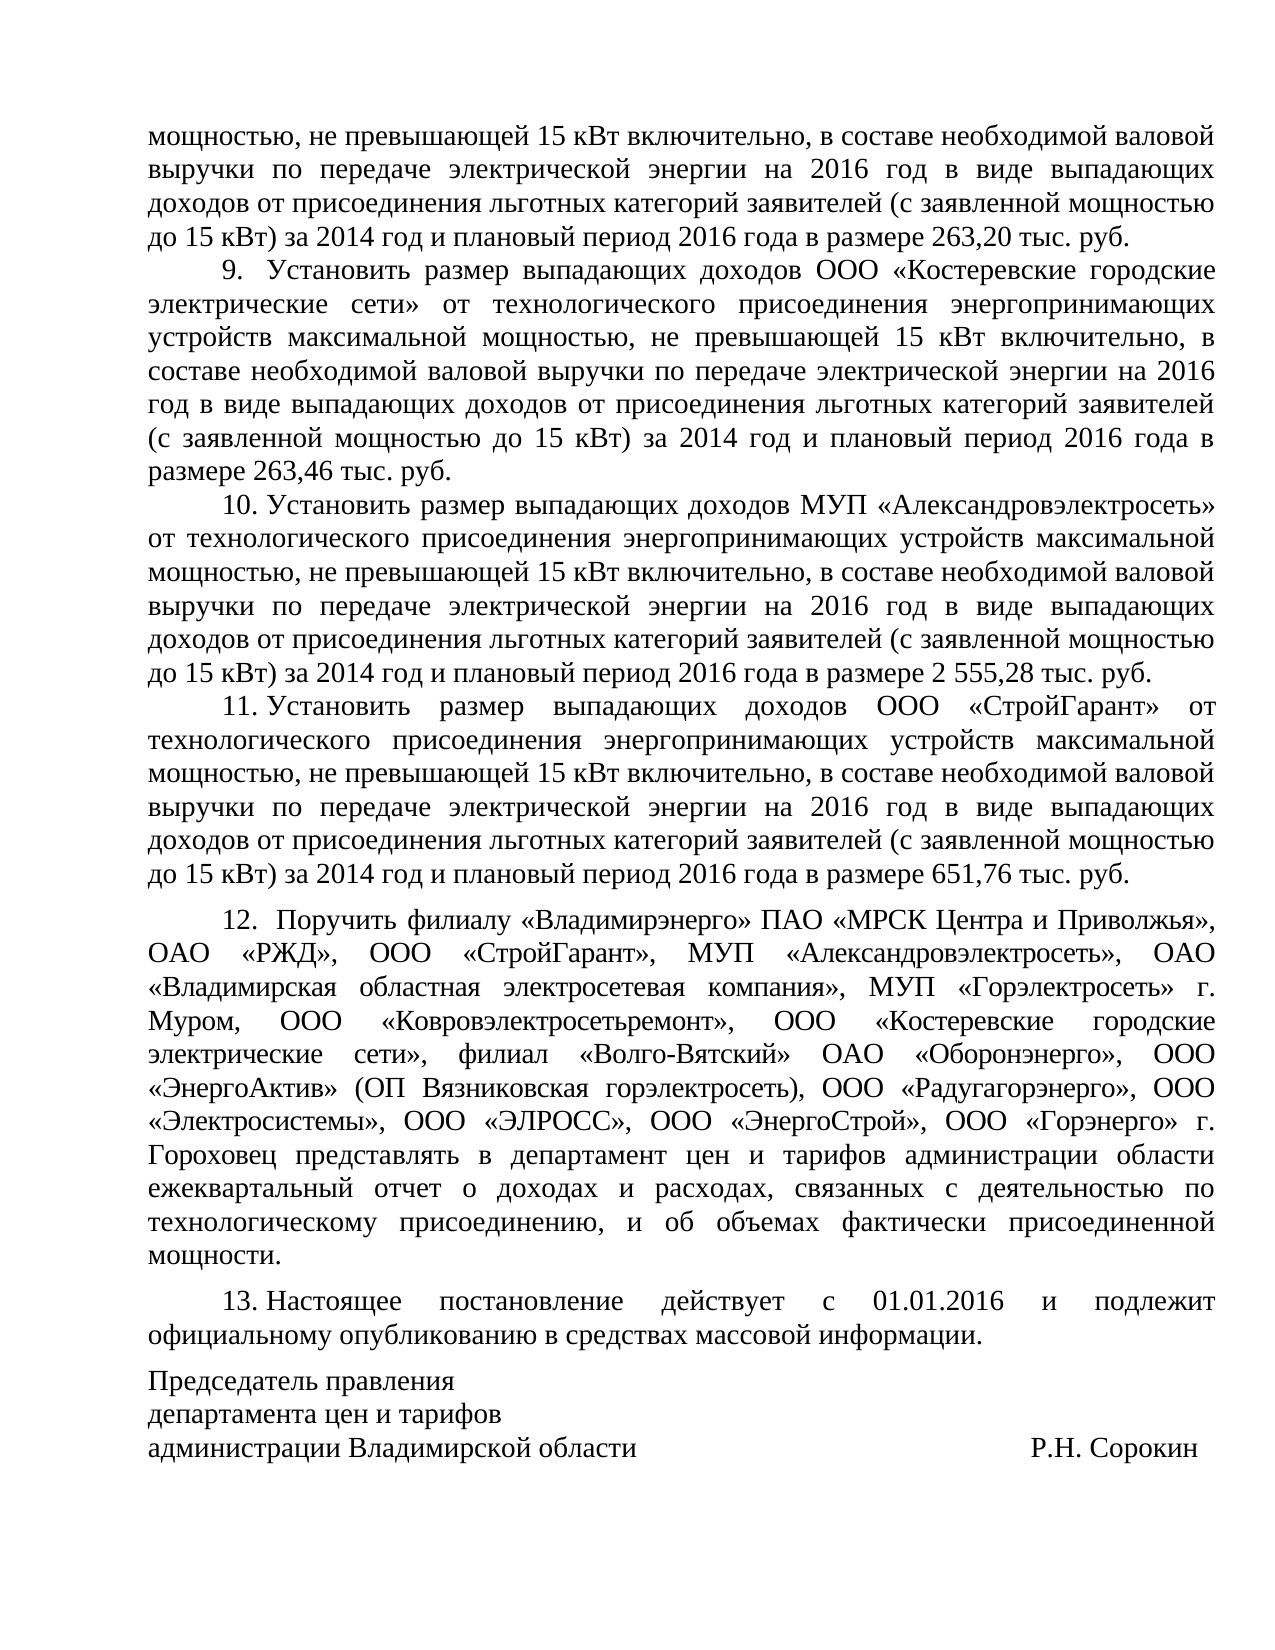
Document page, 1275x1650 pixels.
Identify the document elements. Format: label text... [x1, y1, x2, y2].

text администрации Владимирской области Р.Н. Сорокин [148, 1430, 1216, 1464]
list Установить размер выпадающих доходов ООО «Костеревские городские электрические сети» от технологического присоединения энергопринимающих устройств максимальной мощностью, не превышающей 15 кВт включительно, в составе необходимой валовой выручки по передаче электрической энергии на 2016 год в виде выпадающих доходов от присоединения льготных категорий заявителей (с заявленной мощностью до 15 кВт) за 2014 год и плановый период 2016 года в размере 263,46 тыс. руб. [148, 252, 1216, 487]
list Настоящее постановление действует с 01.01.2016 и подлежит официальному опубликованию в средствах массовой информации. [148, 1283, 1216, 1351]
list Поручить филиалу «Владимирэнерго» ПАО «МРСК Центра и Приволжья», ОАО «РЖД», ООО «СтройГарант», МУП «Александровэлектросеть», ОАО «Владимирская областная электросетевая компания», МУП «Горэлектросеть» г. Муром, ООО «Ковровэлектросетьремонт», ООО «Костеревские городские электрические сети», филиал «Волго-Вятский» ОАО «Оборонэнерго», ООО «ЭнергоАктив» (ОП Вязниковская горэлектросеть), ООО «Радугагорэнерго», ООО «Электросистемы», ООО «ЭЛРОСС», ООО «ЭнергоСтрой», ООО «Горэнерго» г. Гороховец представлять в департамент цен и тарифов администрации области ежеквартальный отчет о доходах и расходах, связанных с деятельностью по технологическому присоединению, и об объемах фактически присоединенной мощности. [148, 902, 1216, 1271]
text Председатель правления [148, 1363, 1216, 1397]
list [148, 118, 1216, 252]
list Установить размер выпадающих доходов ООО «СтройГарант» от технологического присоединения энергопринимающих устройств максимальной мощностью, не превышающей 15 кВт включительно, в составе необходимой валовой выручки по передаче электрической энергии на 2016 год в виде выпадающих доходов от присоединения льготных категорий заявителей (с заявленной мощностью до 15 кВт) за 2014 год и плановый период 2016 года в размере 651,76 тыс. руб. [148, 688, 1216, 889]
text департамента цен и тарифов [148, 1397, 1216, 1430]
list Установить размер выпадающих доходов МУП «Александровэлектросеть» от технологического присоединения энергопринимающих устройств максимальной мощностью, не превышающей 15 кВт включительно, в составе необходимой валовой выручки по передаче электрической энергии на 2016 год в виде выпадающих доходов от присоединения льготных категорий заявителей (с заявленной мощностью до 15 кВт) за 2014 год и плановый период 2016 года в размере 2 555,28 тыс. руб. [148, 487, 1216, 688]
